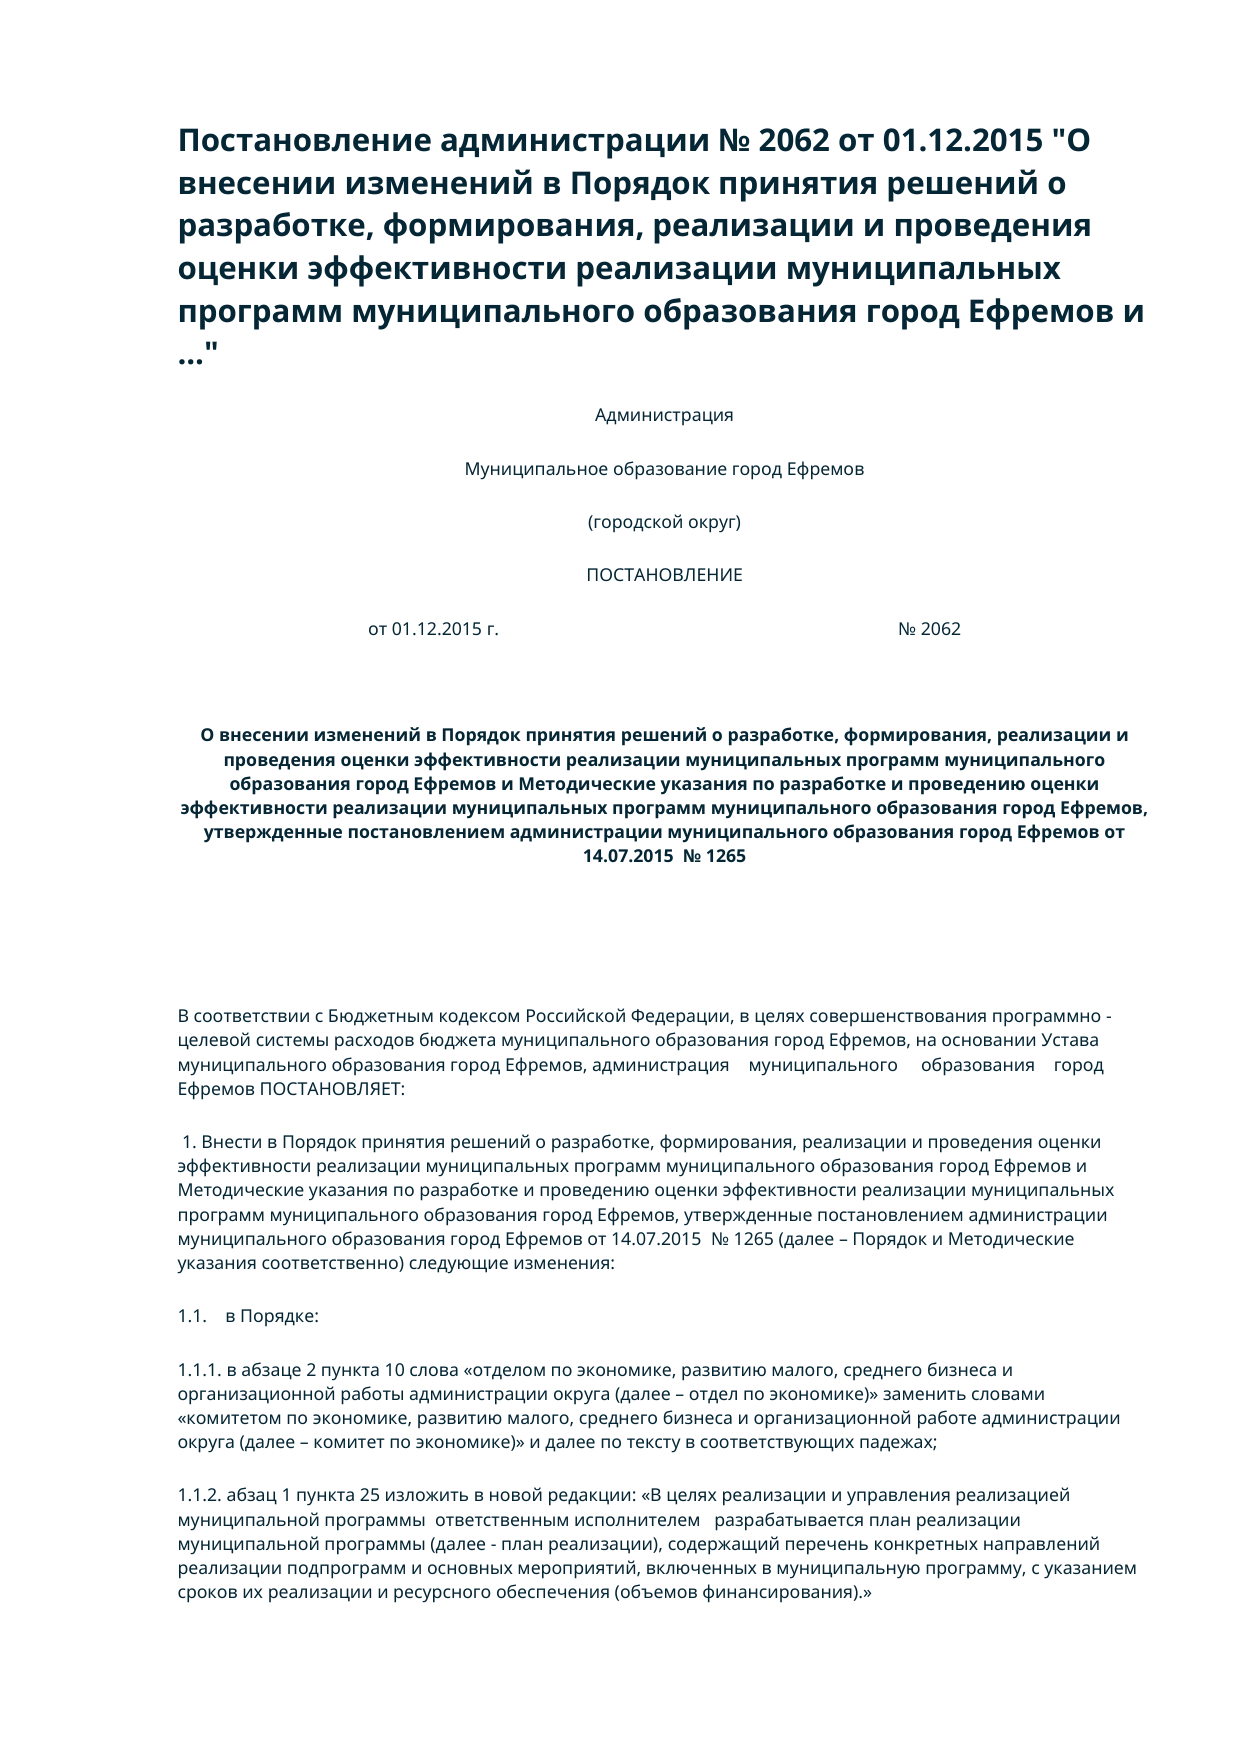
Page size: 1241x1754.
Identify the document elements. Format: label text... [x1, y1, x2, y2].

text В соответствии с Бюджетным кодексом Российской Федерации, в целях совершенствования программно - целевой системы расходов бюджета муниципального образования город Ефремов, на основании Устава муниципального образования город Ефремов, администрация муниципального образования город Ефремов ПОСТАНОВЛЯЕТ: [177, 1004, 1152, 1100]
text 1. Внести в Порядок принятия решений о разработке, формирования, реализации и проведения оценки эффективности реализации муниципальных программ муниципального образования город Ефремов и Методические указания по разработке и проведению оценки эффективности реализации муниципальных программ муниципального образования город Ефремов, утвержденные постановлением администрации муниципального образования город Ефремов от 14.07.2015 № 1265 (далее – Порядок и Методические указания соответственно) следующие изменения: [177, 1129, 1152, 1274]
text Муниципальное образование город Ефремов [177, 456, 1152, 480]
text 1.1. в Порядке: [177, 1304, 1152, 1328]
text Администрация [177, 403, 1152, 427]
text Постановление администрации № 2062 от 01.12.2015 "О внесении изменений в Порядок принятия решений о разработке, формирования, реализации и проведения оценки эффективности реализации муниципальных программ муниципального образования город Ефремов и ..." [177, 118, 1152, 374]
text (городской округ) [177, 509, 1152, 534]
text от 01.12.2015 г. № 2062 [177, 616, 1152, 640]
text ПОСТАНОВЛЕНИЕ [177, 563, 1152, 587]
text 1.1.1. в абзаце 2 пункта 10 слова «отделом по экономике, развитию малого, среднего бизнеса и организационной работы администрации округа (далее – отдел по экономике)» заменить словами «комитетом по экономике, развитию малого, среднего бизнеса и организационной работе администрации округа (далее – комитет по экономике)» и далее по тексту в соответствующих падежах; [177, 1357, 1152, 1454]
text О внесении изменений в Порядок принятия решений о разработке, формирования, реализации и проведения оценки эффективности реализации муниципальных программ муниципального образования город Ефремов и Методические указания по разработке и проведению оценки эффективности реализации муниципальных программ муниципального образования город Ефремов, утвержденные постановлением администрации муниципального образования город Ефремов от 14.07.2015 № 1265 [177, 723, 1152, 868]
text 1.1.2. абзац 1 пункта 25 изложить в новой редакции: «В целях реализации и управления реализацией муниципальной программы ответственным исполнителем разрабатывается план реализации муниципальной программы (далее - план реализации), содержащий перечень конкретных направлений реализации подпрограмм и основных мероприятий, включенных в муниципальную программу, с указанием сроков их реализации и ресурсного обеспечения (объемов финансирования).» [177, 1483, 1152, 1604]
